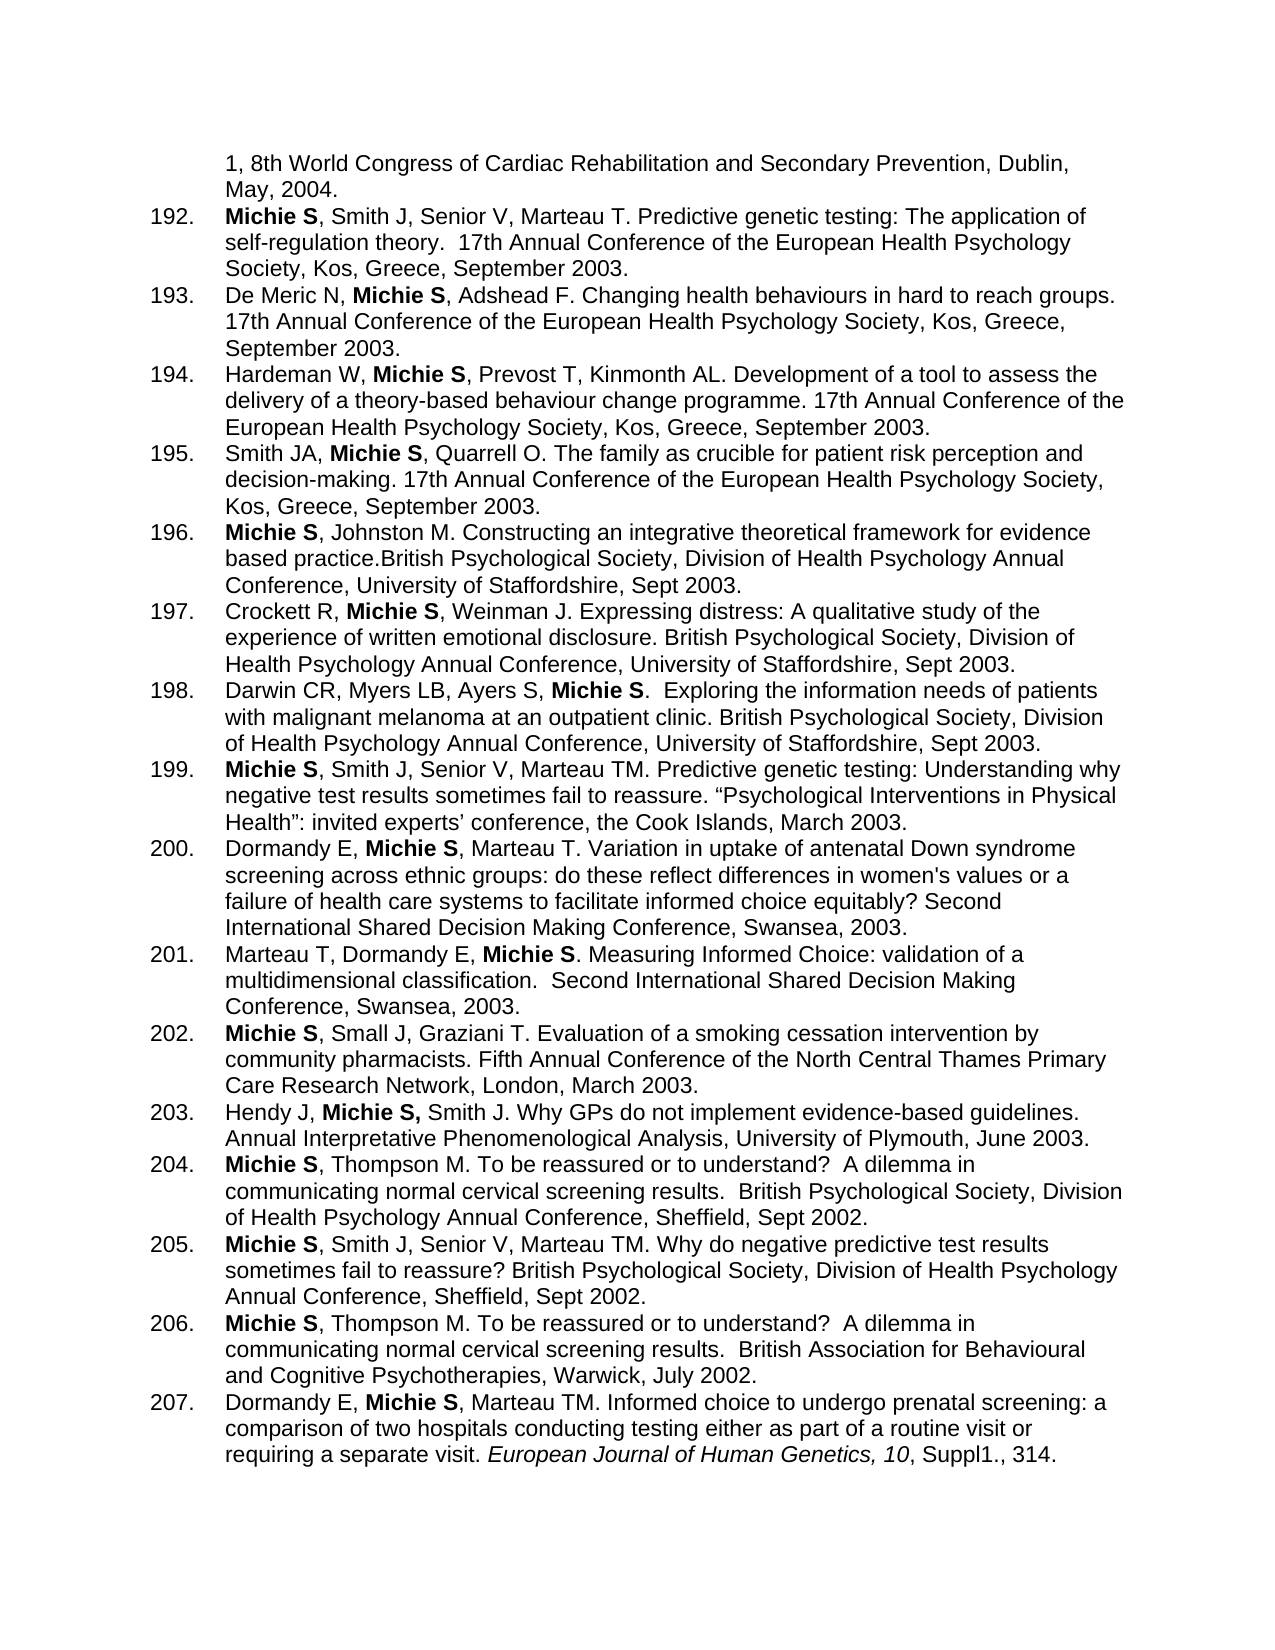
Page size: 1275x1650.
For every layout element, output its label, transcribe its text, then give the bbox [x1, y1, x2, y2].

list Michie S, Johnston M. Constructing an integrative theoretical framework for evidence based practice.British Psychological Society, Division of Health Psychology Annual Conference, University of Staffordshire, Sept 2003. [150, 519, 1125, 598]
list Michie S, Thompson M. To be reassured or to understand? A dilemma in communicating normal cervical screening results. British Psychological Society, Division of Health Psychology Annual Conference, Sheffield, Sept 2002. [150, 1151, 1125, 1231]
list De Meric N, Michie S, Adshead F. Changing health behaviours in hard to reach groups. 17th Annual Conference of the European Health Psychology Society, Kos, Greece, September 2003. [150, 282, 1125, 361]
list Marteau T, Dormandy E, Michie S. Measuring Informed Choice: validation of a multidimensional classification. Second International Shared Decision Making Conference, Swansea, 2003. [150, 941, 1125, 1020]
list Michie S, Small J, Graziani T. Evaluation of a smoking cessation intervention by community pharmacists. Fifth Annual Conference of the North Central Thames Primary Care Research Network, London, March 2003. [150, 1020, 1125, 1099]
list Crockett R, Michie S, Weinman J. Expressing distress: A qualitative study of the experience of written emotional disclosure. British Psychological Society, Division of Health Psychology Annual Conference, University of Staffordshire, Sept 2003. [150, 598, 1125, 677]
list Michie S, Smith J, Senior V, Marteau T. Predictive genetic testing: The application of self-regulation theory. 17th Annual Conference of the European Health Psychology Society, Kos, Greece, September 2003. [150, 203, 1125, 282]
list Michie S, Smith J, Senior V, Marteau TM. Predictive genetic testing: Understanding why negative test results sometimes fail to reassure. “Psychological Interventions in Physical Health”: invited experts’ conference, the Cook Islands, March 2003. [150, 756, 1125, 835]
list Hendy J, Michie S, Smith J. Why GPs do not implement evidence-based guidelines. Annual Interpretative Phenomenological Analysis, University of Plymouth, June 2003. [150, 1099, 1125, 1151]
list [150, 1389, 1125, 1468]
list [150, 150, 1125, 203]
list Hardeman W, Michie S, Prevost T, Kinmonth AL. Development of a tool to assess the delivery of a theory-based behaviour change programme. 17th Annual Conference of the European Health Psychology Society, Kos, Greece, September 2003. [150, 361, 1125, 440]
list Darwin CR, Myers LB, Ayers S, Michie S. Exploring the information needs of patients with malignant melanoma at an outpatient clinic. British Psychological Society, Division of Health Psychology Annual Conference, University of Staffordshire, Sept 2003. [150, 677, 1125, 756]
list Michie S, Smith J, Senior V, Marteau TM. Why do negative predictive test results sometimes fail to reassure? British Psychological Society, Division of Health Psychology Annual Conference, Sheffield, Sept 2002. [150, 1231, 1125, 1309]
list Smith JA, Michie S, Quarrell O. The family as crucible for patient risk perception and decision-making. 17th Annual Conference of the European Health Psychology Society, Kos, Greece, September 2003. [150, 440, 1125, 519]
list Michie S, Thompson M. To be reassured or to understand? A dilemma in communicating normal cervical screening results. British Association for Behavioural and Cognitive Psychotherapies, Warwick, July 2002. [150, 1309, 1125, 1389]
list Dormandy E, Michie S, Marteau T. Variation in uptake of antenatal Down syndrome screening across ethnic groups: do these reflect differences in women's values or a failure of health care systems to facilitate informed choice equitably? Second International Shared Decision Making Conference, Swansea, 2003. [150, 835, 1125, 941]
